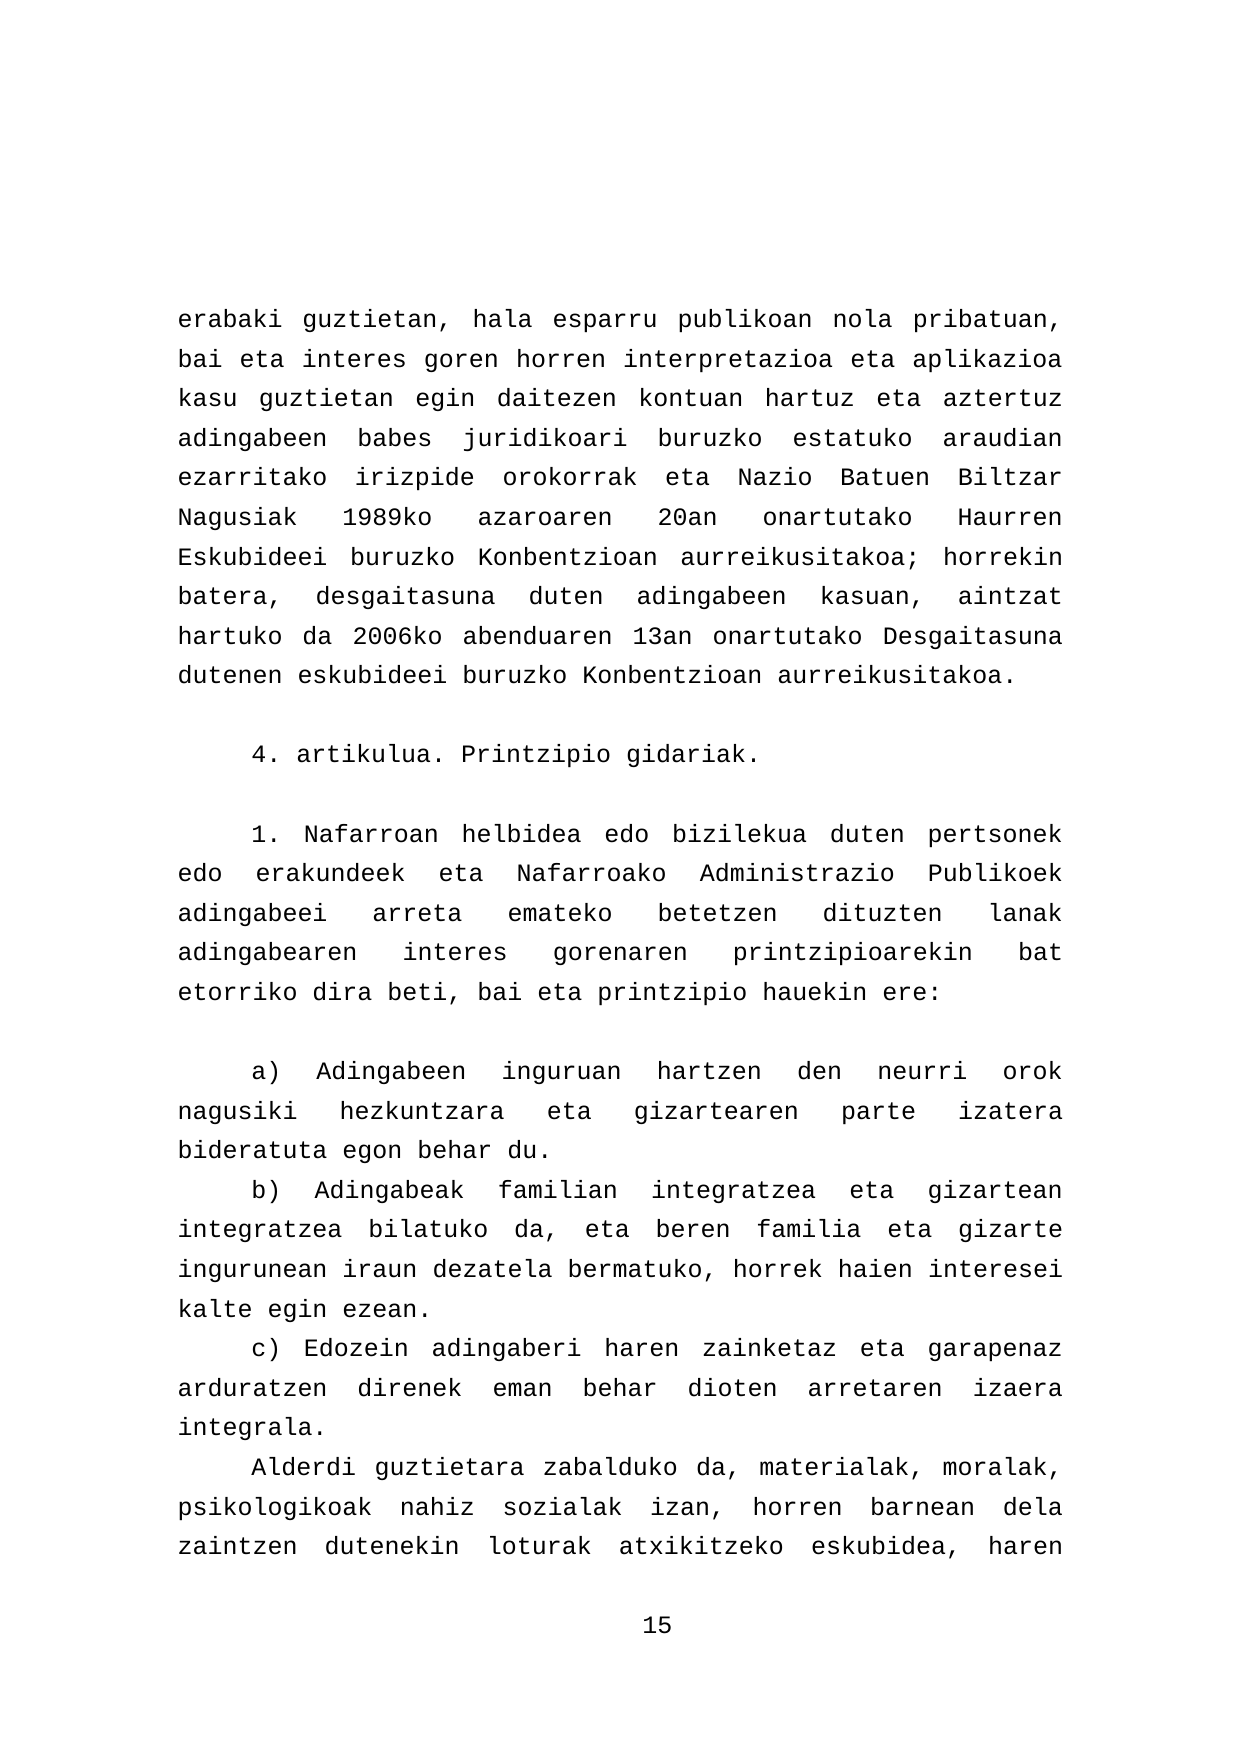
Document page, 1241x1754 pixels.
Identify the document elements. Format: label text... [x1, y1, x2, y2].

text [177, 1443, 1063, 1562]
text b) Adingabeak familian integratzea eta gizartean integratzea bilatuko da, eta beren familia eta gizarte ingurunean iraun dezatela bermatuko, horrek haien interesei kalte egin ezean. [177, 1166, 1063, 1324]
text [177, 295, 1063, 691]
text a) Adingabeen inguruan hartzen den neurri orok nagusiki hezkuntzara eta gizartearen parte izatera bideratuta egon behar du. [177, 1047, 1063, 1166]
text c) Edozein adingaberi haren zainketaz eta garapenaz arduratzen direnek eman behar dioten arretaren izaera integrala. [177, 1324, 1063, 1443]
text 4. artikulua. Printzipio gidariak. [177, 731, 1063, 770]
text 1. Nafarroan helbidea edo bizilekua duten pertsonek edo erakundeek eta Nafarroako Administrazio Publikoek adingabeei arreta emateko betetzen dituzten lanak adingabearen interes gorenaren printzipioarekin bat etorriko dira beti, bai eta printzipio hauekin ere: [177, 810, 1063, 1008]
